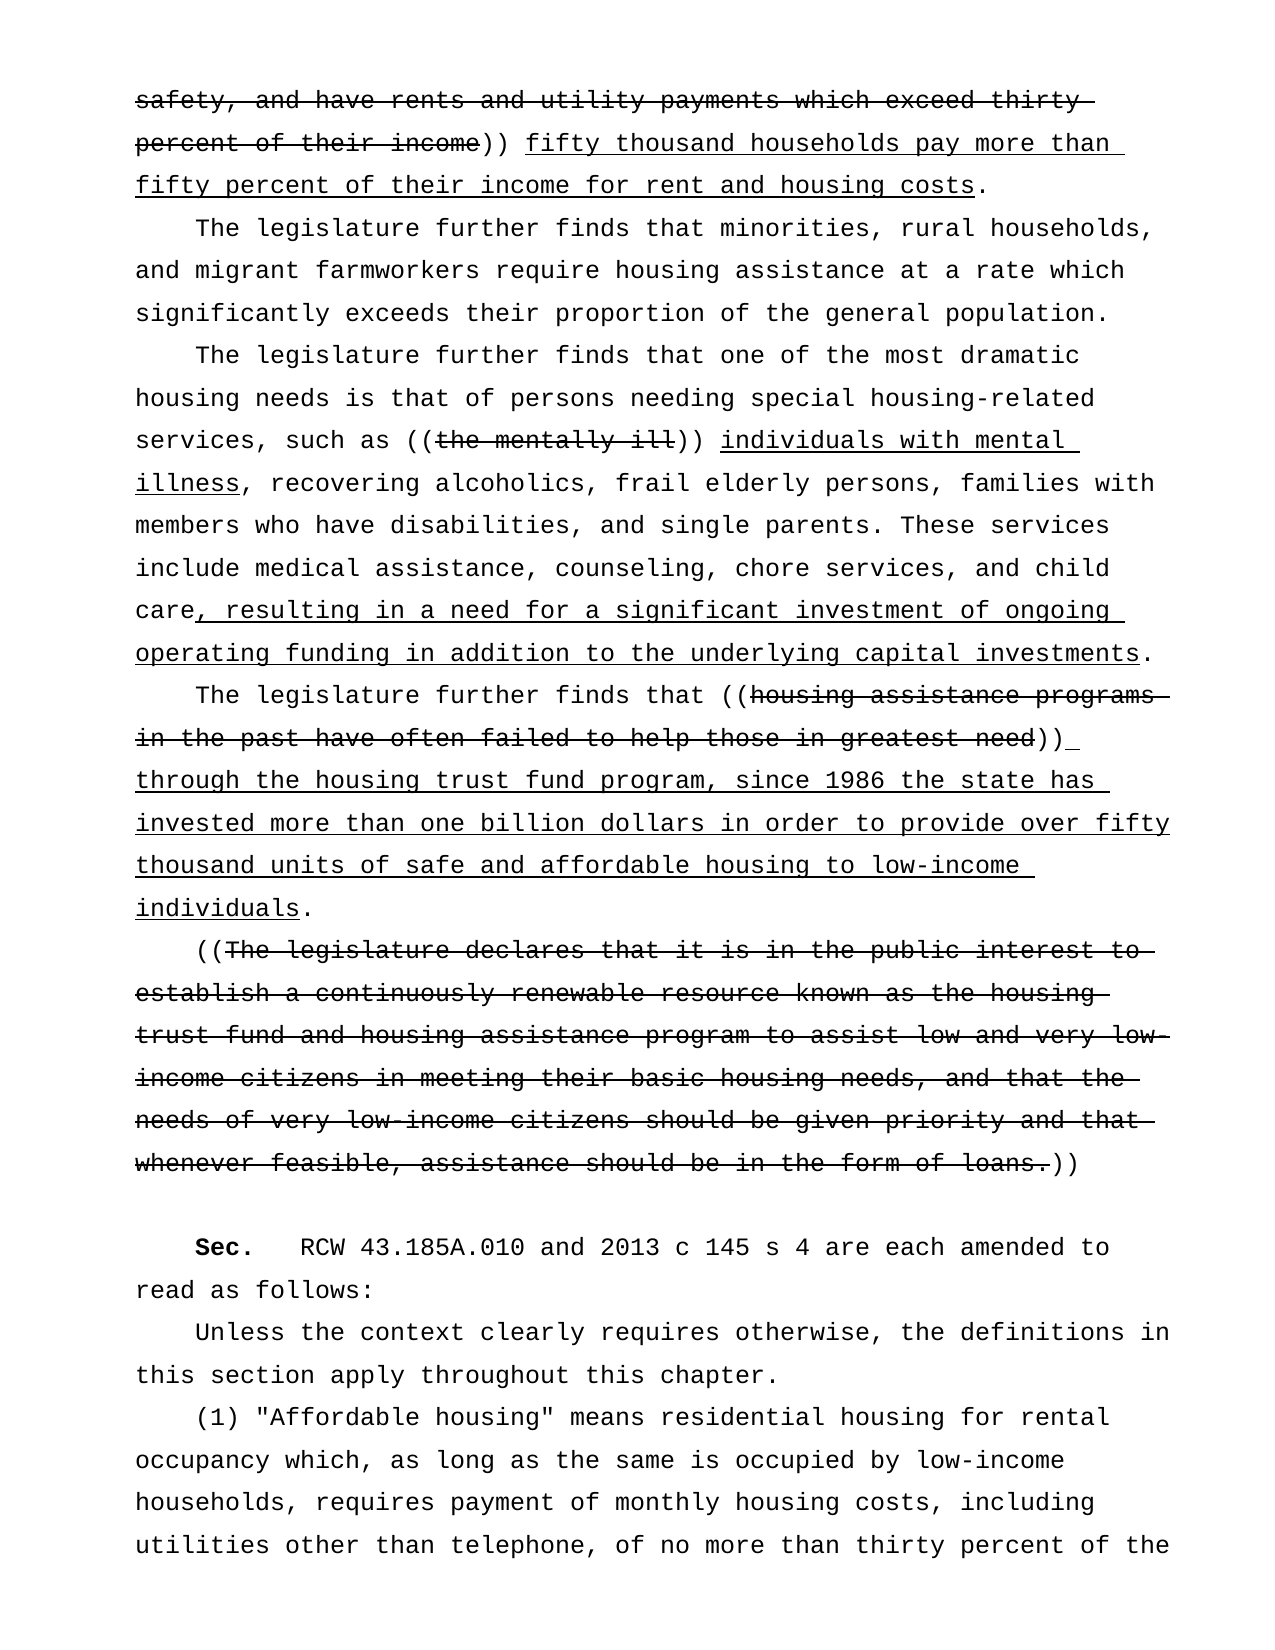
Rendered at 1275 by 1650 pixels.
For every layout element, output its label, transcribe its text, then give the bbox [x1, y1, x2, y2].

text ((The legislature declares that it is in the public interest to establish a continuously renewable resource known as the housing trust fund and housing assistance program to assist low and very low-income citizens in meeting their basic housing needs, and that the needs of very low-income citizens should be given priority and that whenever feasible, assistance should be in the form of loans.)) [135, 925, 1170, 1036]
text Unless the context clearly requires otherwise, the definitions in this section apply throughout this chapter. [135, 1307, 1170, 1392]
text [135, 1392, 1170, 1562]
text The legislature further finds that minorities, rural households, and migrant farmworkers require housing assistance at a rate which significantly exceeds their proportion of the general population. [135, 202, 1170, 330]
text Sec. RCW 43.185A.010 and 2013 c 145 s 4 are each amended to read as follows: [135, 1222, 1170, 1307]
text ((The legislature declares that it is in the public interest to establish a continuously renewable resource known as the housing trust fund and housing assistance program to assist low and very low-income citizens in meeting their basic housing needs, and that the needs of very low-income citizens should be given priority and that whenever feasible, assistance should be in the form of loans.)) [135, 1038, 1170, 1180]
text The legislature further finds that ((housing assistance programs in the past have often failed to help those in greatest need)) through the housing trust fund program, since 1986 the state has invested more than one billion dollars in order to provide over fifty thousand units of safe and affordable housing to low-income individuals. [135, 670, 1170, 834]
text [135, 75, 1170, 202]
text The legislature further finds that one of the most dramatic housing needs is that of persons needing special housing-related services, such as ((the mentally ill)) individuals with mental illness, recovering alcoholics, frail elderly persons, families with members who have disabilities, and single parents. These services include medical assistance, counseling, chore services, and child care, resulting in a need for a significant investment of ongoing operating funding in addition to the underlying capital investments. [135, 330, 1170, 670]
text The legislature further finds that ((housing assistance programs in the past have often failed to help those in greatest need)) through the housing trust fund program, since 1986 the state has invested more than one billion dollars in order to provide over fifty thousand units of safe and affordable housing to low-income individuals. [135, 835, 1170, 925]
